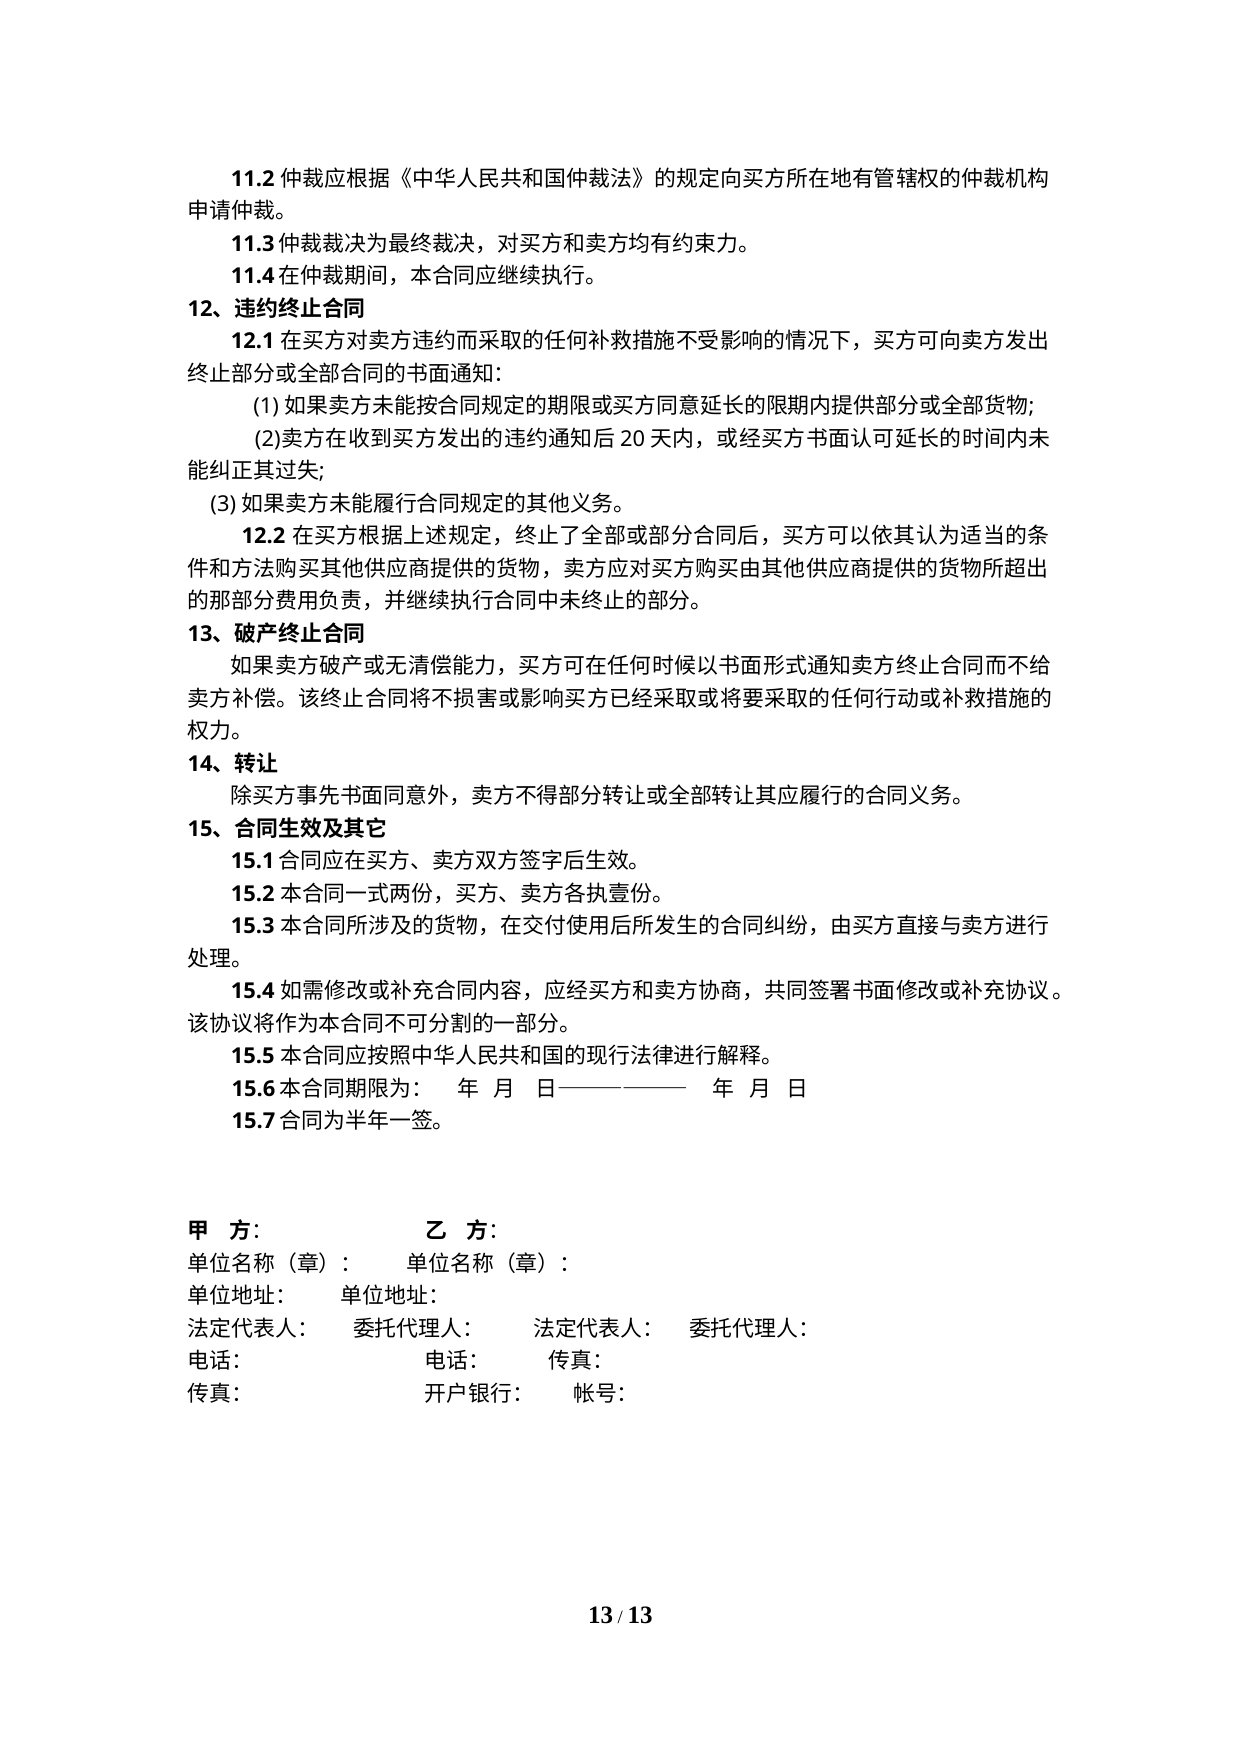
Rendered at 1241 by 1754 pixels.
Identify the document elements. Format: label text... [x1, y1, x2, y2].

text 11.2 仲裁应根据《中华人民共和国仲裁法》的规定向买方所在地有管辖权的仲裁机构申请仲裁。 [187, 160, 1053, 225]
text 15.3 本合同所涉及的货物，在交付使用后所发生的合同纠纷，由买方直接与卖方进行处理。 [187, 908, 1053, 973]
text 电话： 电话： 传真： [187, 1343, 1053, 1375]
text 传真： 开户银行： 帐号： [187, 1375, 1053, 1408]
text 除买方事先书面同意外，卖方不得部分转让或全部转让其应履行的合同义务。 [187, 778, 1053, 810]
text 11.3仲裁裁决为最终裁决，对买方和卖方均有约束力。 [187, 225, 1053, 258]
text 单位地址： 单位地址： [187, 1278, 1053, 1310]
text 法定代表人： 委托代理人： 法定代表人： 委托代理人： [187, 1310, 1053, 1343]
text 如果卖方破产或无清偿能力，买方可在任何时候以书面形式通知卖方终止合同而不给卖方补偿。该终止合同将不损害或影响买方已经采取或将要采取的任何行动或补救措施的权力。 [187, 648, 1053, 745]
text (1) 如果卖方未能按合同规定的期限或买方同意延长的限期内提供部分或全部货物; [187, 388, 1051, 420]
text 11.4在仲裁期间，本合同应继续执行。 [187, 258, 1053, 290]
text 甲 方： 乙 方： [187, 1213, 1053, 1245]
text 15.6本合同期限为： 年 月 日—————— 年 月 日 [187, 1070, 1053, 1103]
text 12.1 在买方对卖方违约而采取的任何补救措施不受影响的情况下，买方可向卖方发出终止部分或全部合同的书面通知： [187, 323, 1051, 388]
text (2)卖方在收到买方发出的违约通知后20天内，或经买方书面认可延长的时间内未能纠正其过失; [187, 420, 1051, 485]
text 12、违约终止合同 [187, 290, 1053, 323]
text 15、合同生效及其它 [187, 810, 1053, 843]
text 13、破产终止合同 [187, 615, 1053, 648]
text 15.5 本合同应按照中华人民共和国的现行法律进行解释。 [187, 1038, 1053, 1070]
text 15.7合同为半年一签。 [187, 1103, 1053, 1135]
text 单位名称（章）： 单位名称（章）： [187, 1245, 1053, 1278]
text 15.4 如需修改或补充合同内容，应经买方和卖方协商，共同签署书面修改或补充协议。该协议将作为本合同不可分割的一部分。 [187, 973, 1053, 1038]
text 15.1合同应在买方、卖方双方签字后生效。 [187, 843, 1053, 875]
text 12.2 在买方根据上述规定，终止了全部或部分合同后，买方可以依其认为适当的条件和方法购买其他供应商提供的货物，卖方应对买方购买由其他供应商提供的货物所超出的那部分费用负责，并继续执行合同中未终止的部分。 [187, 518, 1051, 615]
text (3) 如果卖方未能履行合同规定的其他义务。 [187, 485, 1051, 518]
text 15.2 本合同一式两份，买方、卖方各执壹份。 [187, 875, 1053, 908]
text 14、转让 [187, 745, 1053, 778]
